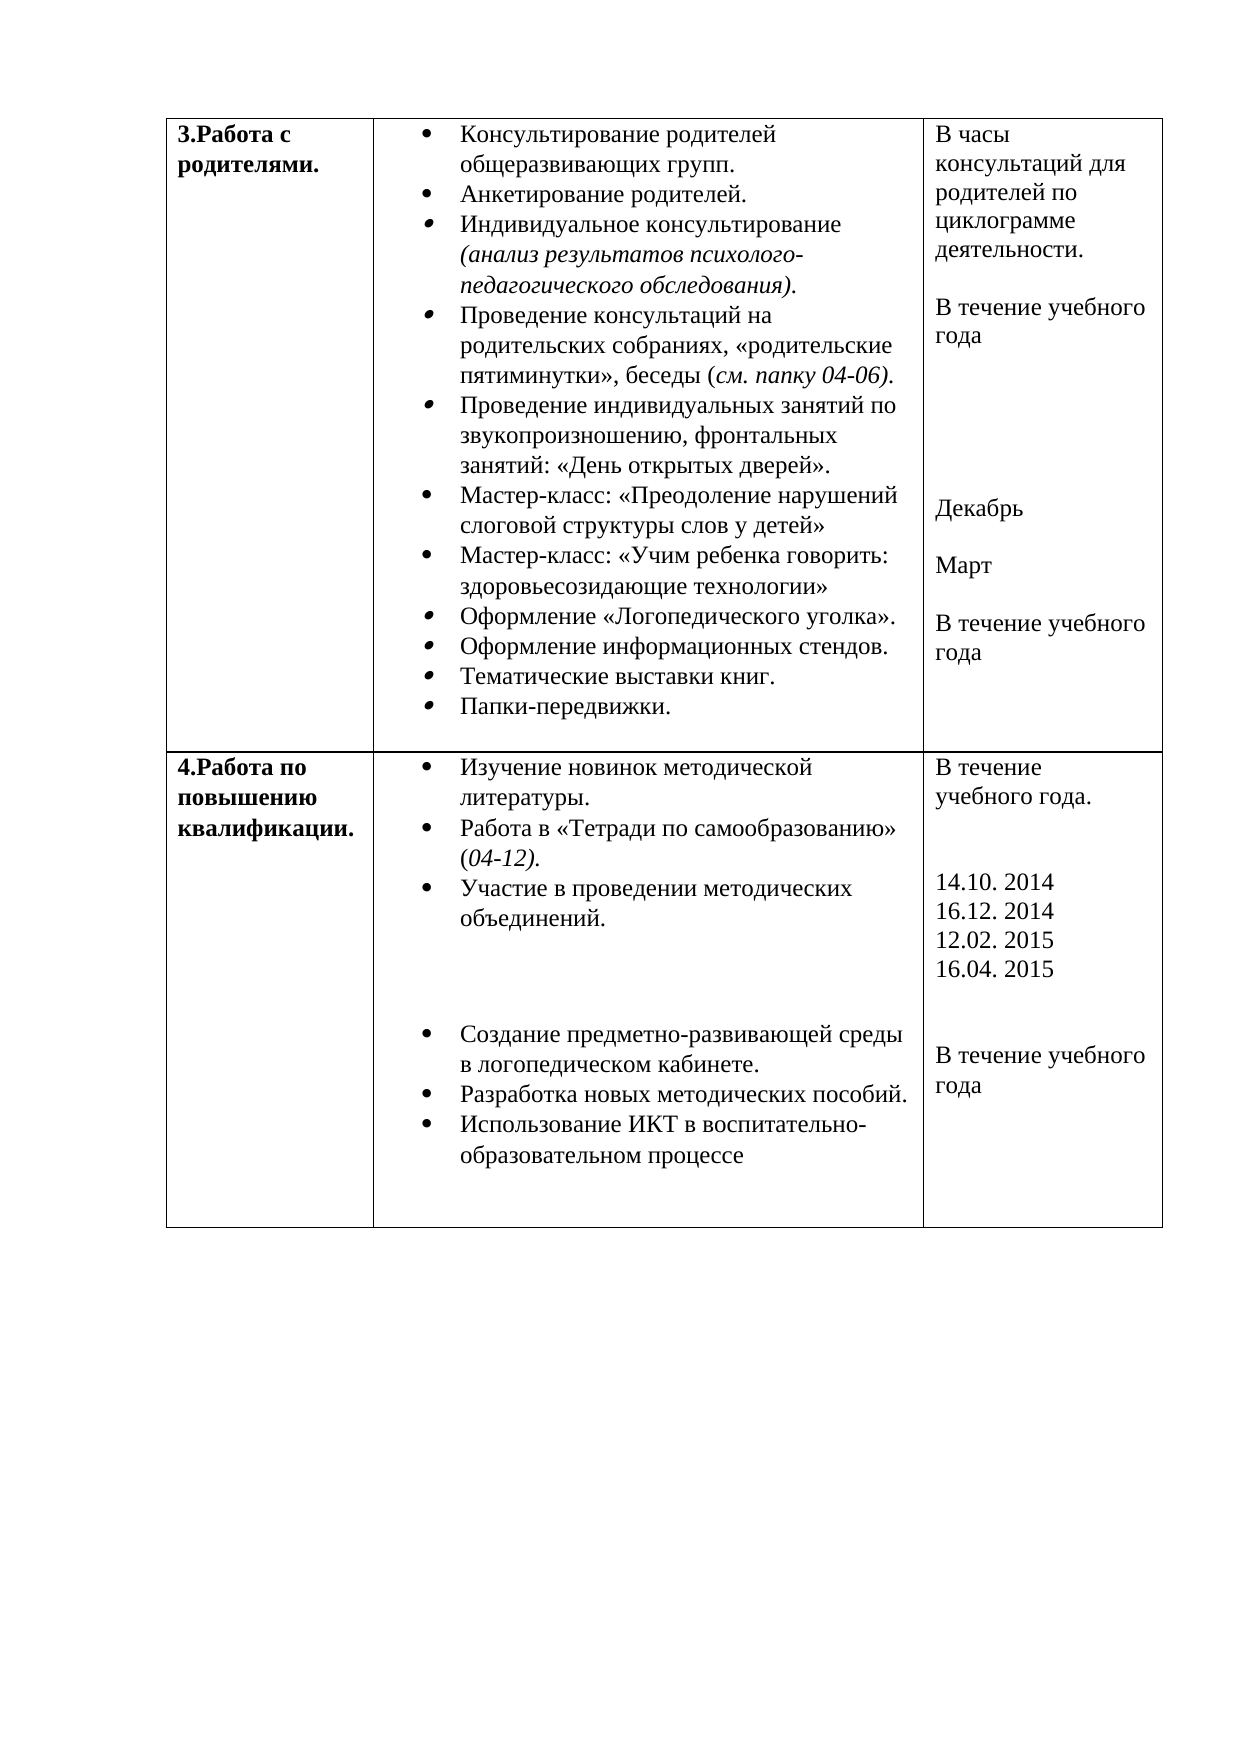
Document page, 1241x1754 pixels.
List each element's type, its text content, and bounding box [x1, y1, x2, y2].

table_cell 4.Работа по повышению квалификации. [167, 753, 373, 1227]
table_cell Изучение новинок методической литературы. Работа в «Тетради по самообразованию» (04-12). Участие в проведении методических объединений. Создание предметно-развивающей среды в логопедическом кабинете. Разработка новых методических пособий. Использование ИКТ в воспитательно-образовательном процессе [374, 753, 923, 1227]
table_cell 3.Работа с родителями. [167, 119, 373, 751]
table_cell В течение учебного года. 14.10. 2014 16.12. 2014 12.02. 2015 16.04. 2015 В течение учебного года [924, 753, 1162, 1227]
table_cell В часы консультаций для родителей по циклограмме деятельности. В течение учебного года Декабрь Март В течение учебного года [924, 119, 1162, 751]
table_cell Консультирование родителей общеразвивающих групп. Анкетирование родителей. Индивидуальное консультирование (анализ результатов психолого-педагогического обследования). Проведение консультаций на родительских собраниях, «родительские пятиминутки», беседы (см. папку 04-06). Проведение индивидуальных занятий по звукопроизношению, фронтальных занятий: «День открытых дверей». Мастер-класс: «Преодоление нарушений слоговой структуры слов у детей» Мастер-класс: «Учим ребенка говорить: здоровьесозидающие технологии» Оформление «Логопедического уголка». Оформление информационных стендов. Тематические выставки книг. Папки-передвижки. [374, 119, 923, 751]
